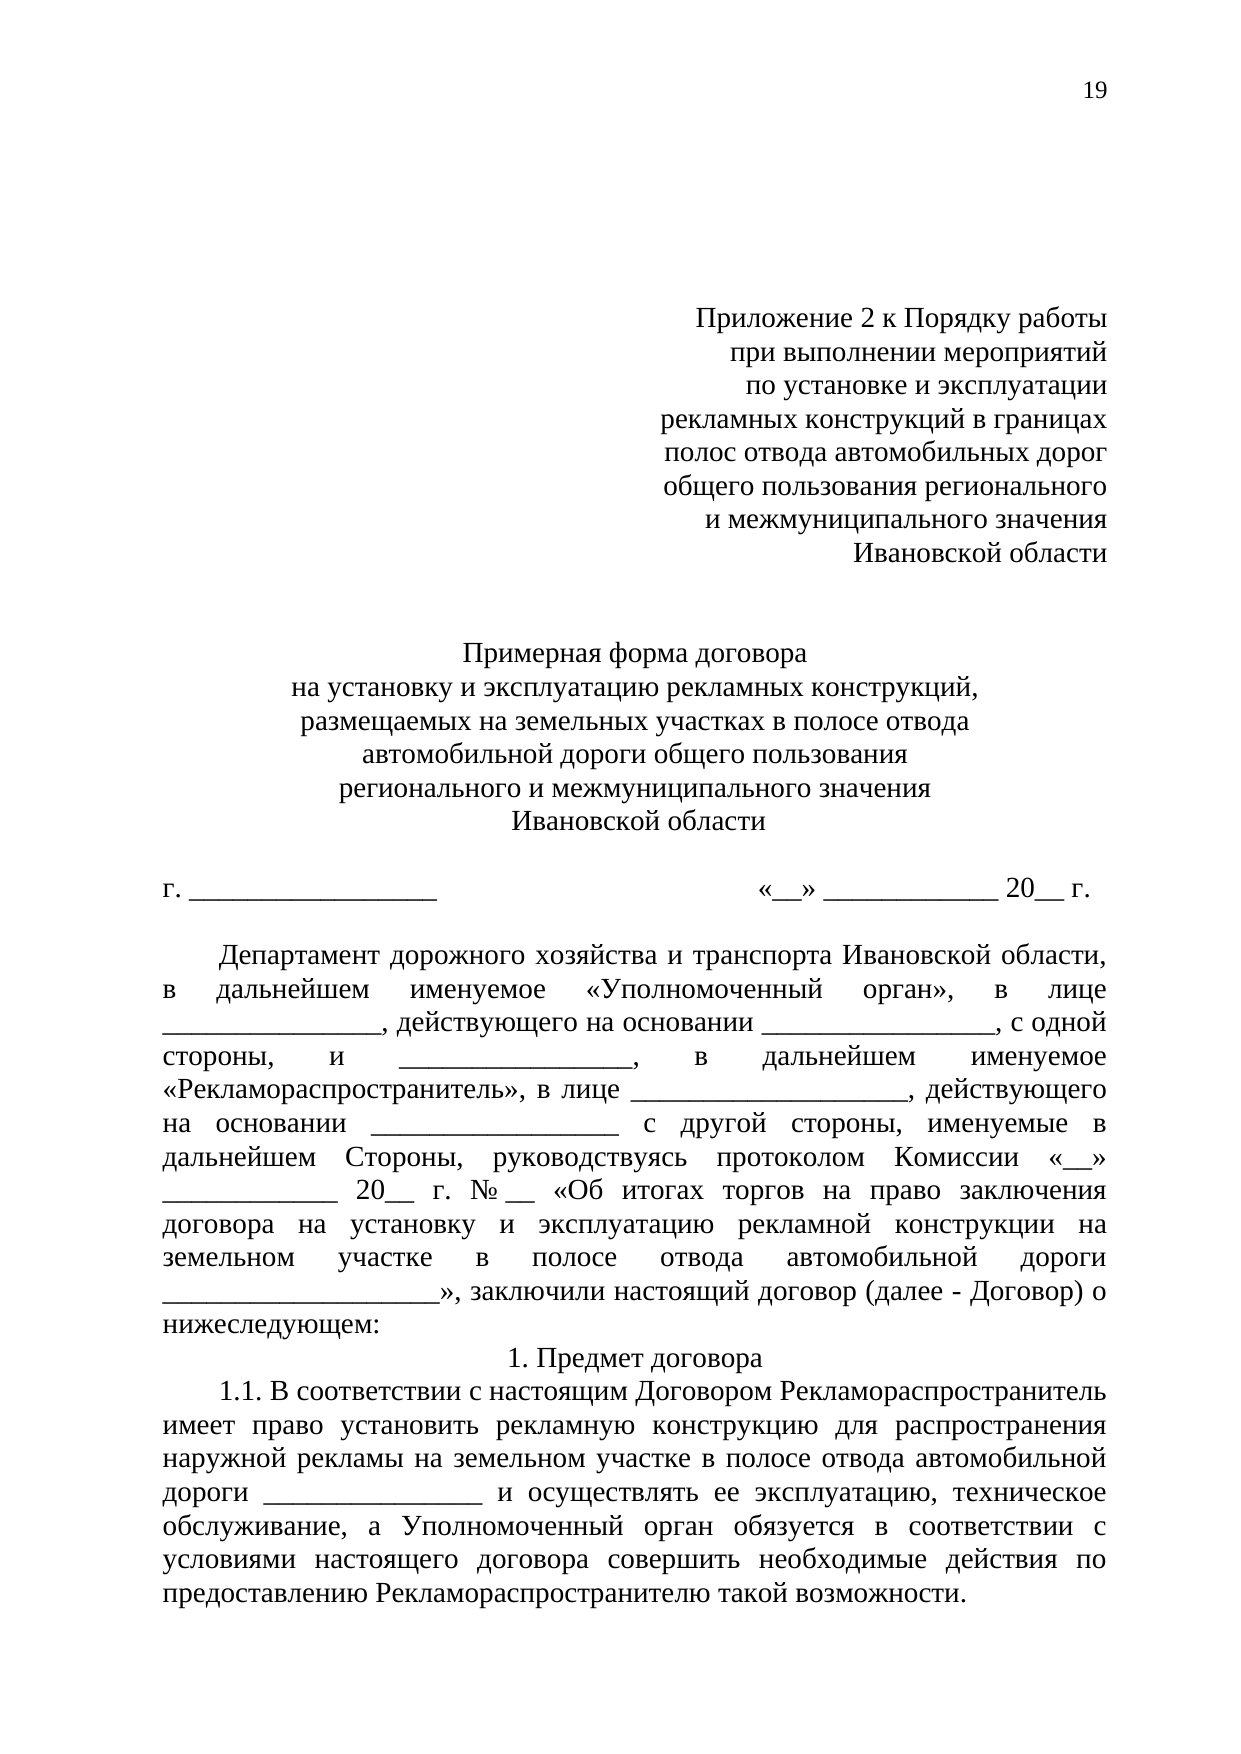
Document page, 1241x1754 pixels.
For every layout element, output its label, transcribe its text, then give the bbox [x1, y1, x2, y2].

text Ивановской области [162, 803, 1107, 837]
text автомобильной дороги общего пользования [162, 736, 1107, 770]
text регионального и межмуниципального значения [162, 770, 1107, 803]
text Приложение 2 к Порядку работы при выполнении мероприятий по установке и эксплуатации рекламных конструкций в границах полос отвода автомобильных дорог общего пользования регионального и межмуниципального значения Ивановской области [650, 300, 1107, 568]
text 1.1. В соответствии с настоящим Договором Рекламораспространитель имеет право установить рекламную конструкцию для распространения наружной рекламы на земельном участке в полосе отвода автомобильной дороги _______________ и осуществлять ее эксплуатацию, техническое обслуживание, а Уполномоченный орган обязуется в соответствии с условиями настоящего договора совершить необходимые действия по предоставлению Рекламораспространителю такой возможности. [162, 1373, 1107, 1608]
text Департамент дорожного хозяйства и транспорта Ивановской области, в дальнейшем именуемое «Уполномоченный орган», в лице _______________, действующего на основании ________________, с одной стороны, и ________________, в дальнейшем именуемое «Рекламораспространитель», в лице ___________________, действующего на основании _________________ с другой стороны, именуемые в дальнейшем Стороны, руководствуясь протоколом Комиссии «__» ____________ 20__ г. № __ «Об итогах торгов на право заключения договора на установку и эксплуатацию рекламной конструкции на земельном участке в полосе отвода автомобильной дороги ___________________», заключили настоящий договор (далее - Договор) о нижеследующем: [162, 937, 1107, 1340]
text Примерная форма договора [162, 636, 1107, 669]
text 1. Предмет договора [162, 1340, 1107, 1373]
text на установку и эксплуатацию рекламных конструкций, [162, 669, 1107, 703]
text размещаемых на земельных участках в полосе отвода [162, 703, 1107, 736]
text г. _________________ «__» ____________ 20__ г. [162, 870, 1107, 904]
